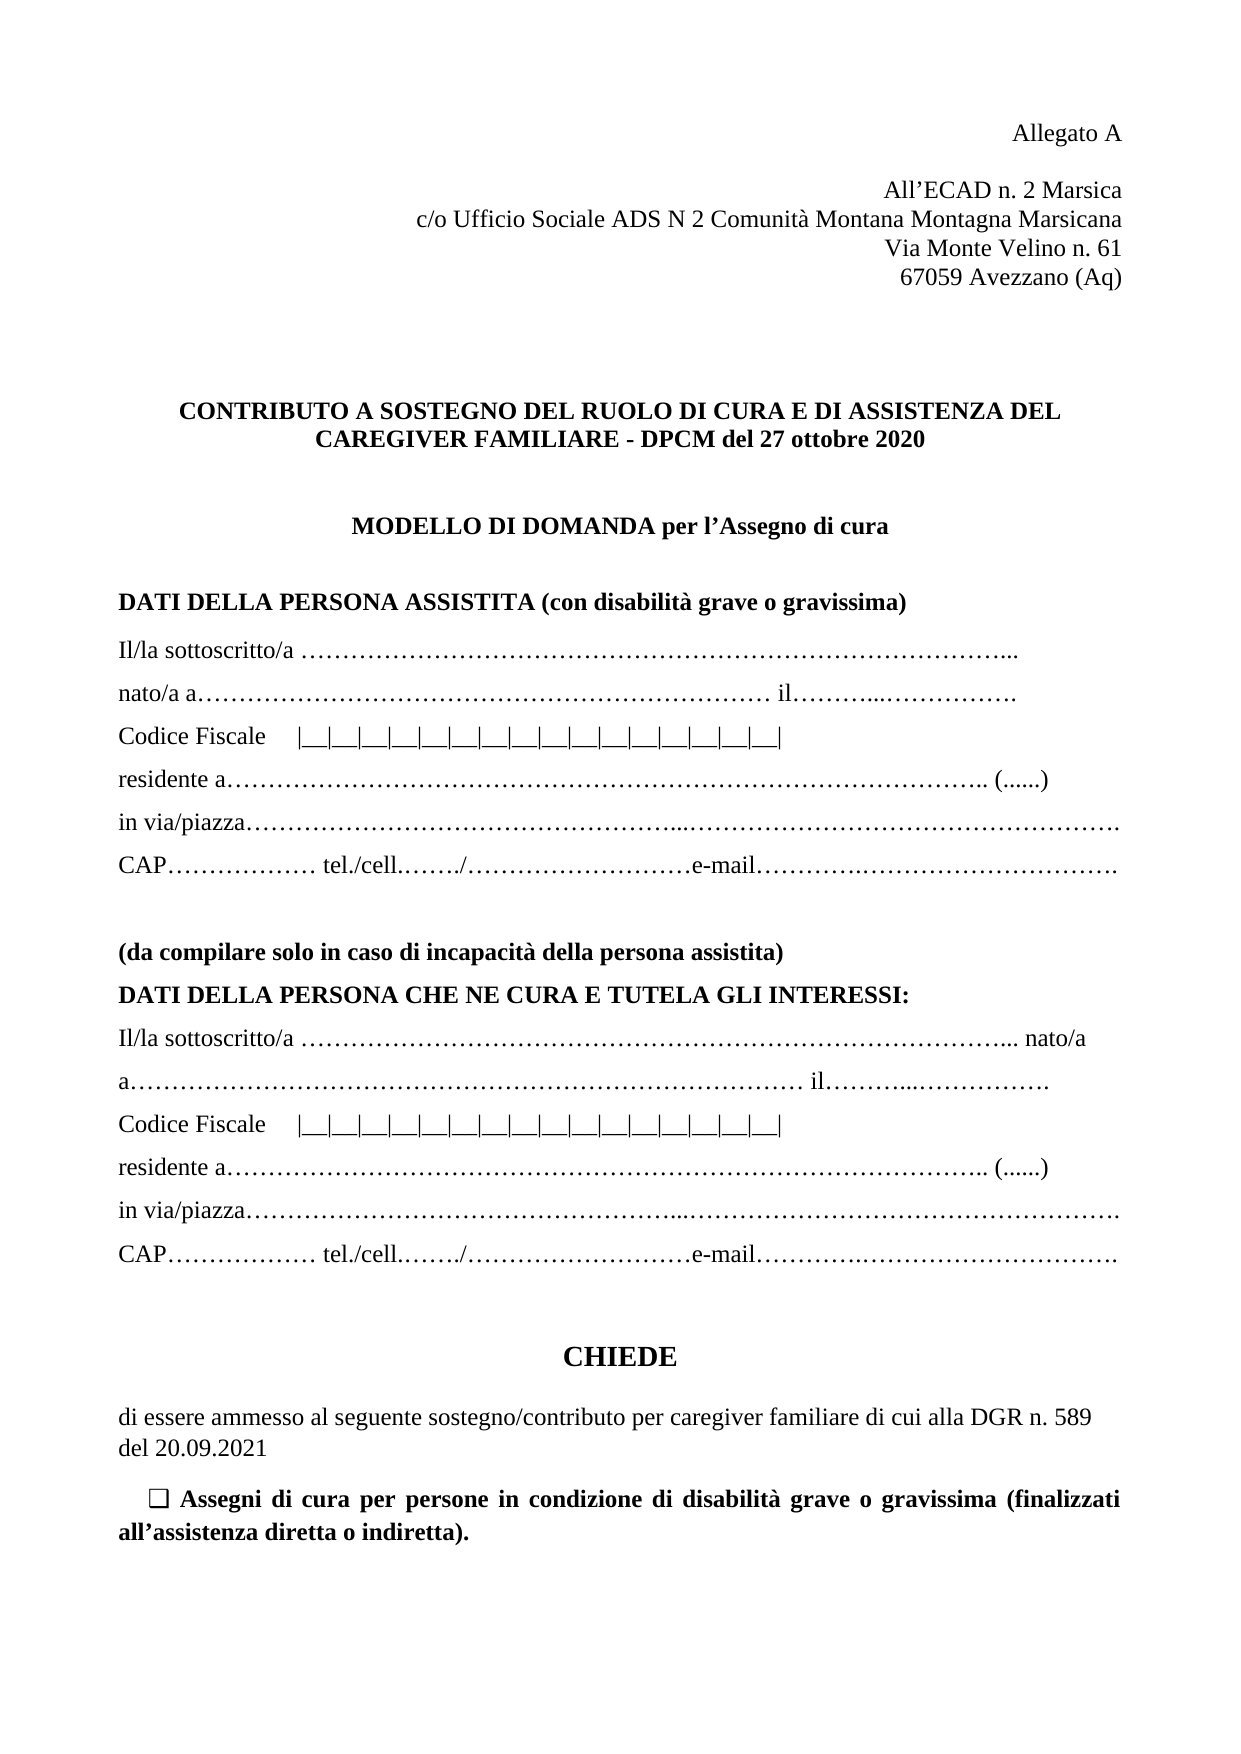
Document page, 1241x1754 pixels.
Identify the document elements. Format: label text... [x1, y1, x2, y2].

text Il/la sottoscritto/a …………………………………………………………………………... nato/a a……………………………………………………………………… il………...……………. Codice Fiscale |__|__|__|__|__|__|__|__|__|__|__|__|__|__|__|__| residente a……………………………………………………………………………….. (......) in via/piazza……………………………………………...……………………………………………. CAP……………… tel./cell.……./………………………e-mail………….…………………………. [118, 1023, 1122, 1267]
text Codice Fiscale |__|__|__|__|__|__|__|__|__|__|__|__|__|__|__|__| residente a……………………………………………………………………………….. (......) in via/piazza……………………………………………...……………………………………………. CAP……………… tel./cell.……./………………………e-mail………….…………………………. [118, 721, 1122, 879]
text DATI DELLA PERSONA CHE NE CURA E TUTELA GLI INTERESSI: [118, 980, 1122, 1009]
text nato/a a…………………………………………………………… il………...……………. [118, 678, 1122, 707]
text Il/la sottoscritto/a …………………………………………………………………………... [118, 635, 1122, 664]
text di essere ammesso al seguente sostegno/contributo per caregiver familiare di cui alla DGR n. 589 del 20.09.2021 [118, 1402, 1122, 1461]
text CONTRIBUTO A SOSTEGNO DEL RUOLO DI CURA E DI ASSISTENZA DEL CAREGIVER FAMILIARE - DPCM del 27 ottobre 2020 [118, 396, 1122, 453]
text ❑ Assegni di cura per persone in condizione di disabilità grave o gravissima (finalizzati all’assistenza diretta o indiretta). [118, 1480, 1122, 1546]
text 67059 Avezzano (Aq) [118, 262, 1122, 291]
text CHIEDE [118, 1339, 1122, 1373]
text Allegato A [118, 118, 1122, 147]
text MODELLO DI DOMANDA per l’Assegno di cura [118, 511, 1122, 539]
text DATI DELLA PERSONA ASSISTITA (con disabilità grave o gravissima) [118, 587, 1122, 616]
text Via Monte Velino n. 61 [118, 233, 1122, 262]
text c/o Ufficio Sociale ADS N 2 Comunità Montana Montagna Marsicana [118, 204, 1122, 233]
text All’ECAD n. 2 Marsica [118, 176, 1122, 204]
text (da compilare solo in caso di incapacità della persona assistita) [118, 937, 1122, 966]
